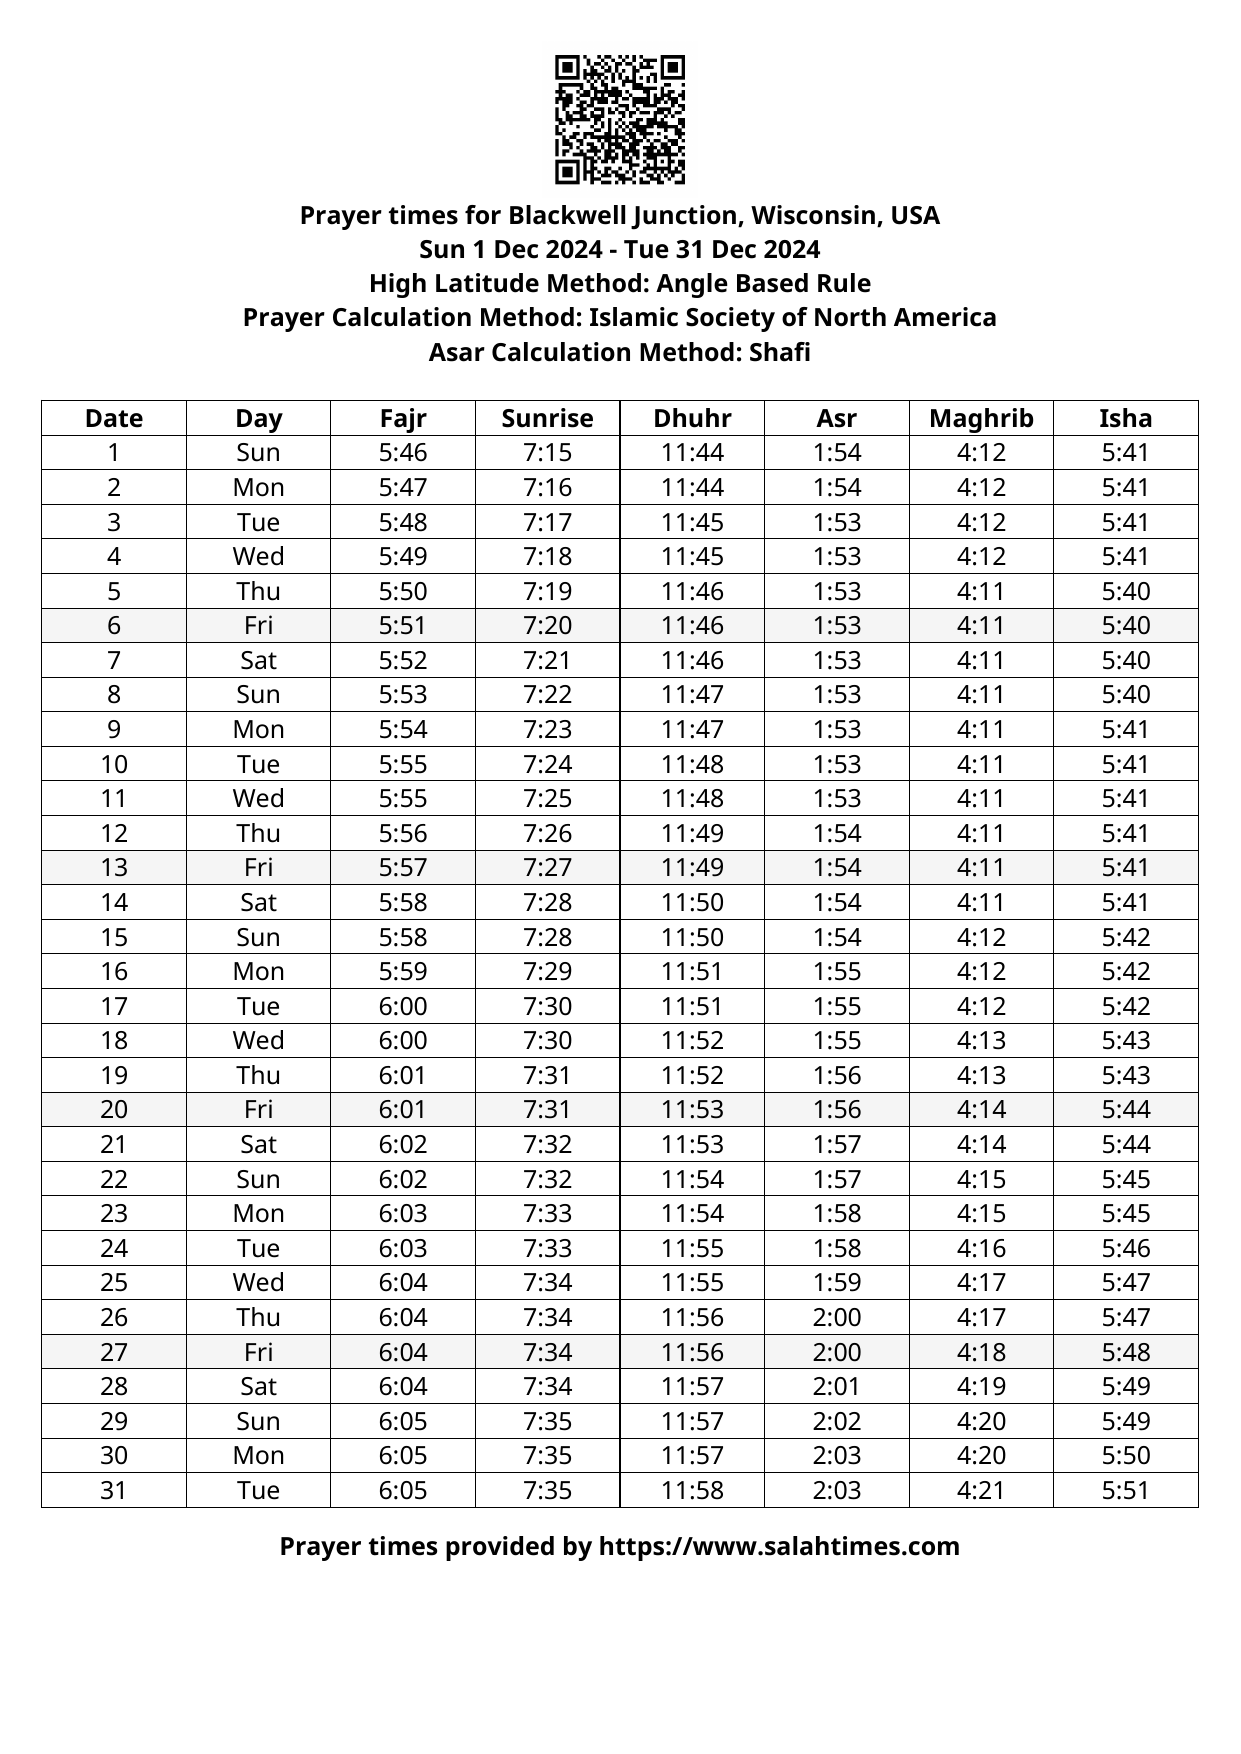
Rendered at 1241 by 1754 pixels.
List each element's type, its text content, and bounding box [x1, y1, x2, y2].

table_cell Sat [187, 1369, 330, 1403]
table_cell 7:31 [476, 1093, 619, 1126]
table_cell 10 [42, 747, 186, 780]
table_cell Fri [187, 851, 330, 884]
picture [542, 41, 699, 198]
table_cell 5:41 [1054, 712, 1198, 746]
table_cell 5:41 [1054, 539, 1198, 573]
table_header Date [42, 401, 186, 434]
table_cell 30 [42, 1439, 186, 1472]
table_cell 1:53 [765, 539, 909, 573]
table_cell 1:55 [765, 1024, 909, 1057]
table_cell 4:12 [910, 505, 1053, 538]
table_cell 1:54 [765, 851, 909, 884]
table_header Maghrib [910, 401, 1053, 434]
table_cell 7:34 [476, 1369, 619, 1403]
table_cell 5:41 [1054, 436, 1198, 469]
table_cell Thu [187, 1300, 330, 1334]
table_cell 7:28 [476, 920, 619, 953]
table_cell 5:54 [331, 712, 475, 746]
table_cell 5:41 [1054, 816, 1198, 849]
table_cell 5:41 [1054, 851, 1198, 884]
table_cell 11:56 [621, 1300, 764, 1334]
table_cell 5:47 [1054, 1300, 1198, 1334]
table_cell 7:21 [476, 643, 619, 677]
table_cell 23 [42, 1196, 186, 1230]
table_cell 7:31 [476, 1058, 619, 1092]
table_cell 1:53 [765, 609, 909, 642]
table_cell Tue [187, 989, 330, 1022]
table_cell 5:46 [331, 436, 475, 469]
table_cell 11:53 [621, 1127, 764, 1161]
text Sun 1 Dec 2024 - Tue 31 Dec 2024 [42, 232, 1198, 266]
table_cell 5:51 [331, 609, 475, 642]
table_cell 7:32 [476, 1162, 619, 1195]
table_cell 31 [42, 1473, 186, 1507]
table_cell Tue [187, 747, 330, 780]
table_cell 5:41 [1054, 747, 1198, 780]
table_cell 4:18 [910, 1335, 1053, 1368]
table_cell 11:48 [621, 747, 764, 780]
table_cell 5:40 [1054, 609, 1198, 642]
table_header Day [187, 401, 330, 434]
table_cell Thu [187, 816, 330, 849]
table_cell 25 [42, 1266, 186, 1299]
table_cell 6:05 [331, 1473, 475, 1507]
table_cell 5:49 [1054, 1404, 1198, 1437]
table_cell 6:04 [331, 1369, 475, 1403]
table_cell 4:11 [910, 574, 1053, 607]
table_cell 11:58 [621, 1473, 764, 1507]
table_cell 1:59 [765, 1266, 909, 1299]
table_cell 4:11 [910, 816, 1053, 849]
table_cell 16 [42, 954, 186, 988]
table_cell 4:20 [910, 1439, 1053, 1472]
table_cell 11:54 [621, 1196, 764, 1230]
table_cell 5 [42, 574, 186, 607]
table_cell 4:14 [910, 1093, 1053, 1126]
table_cell 4:11 [910, 851, 1053, 884]
table_cell 1:54 [765, 816, 909, 849]
table_header Asr [765, 401, 909, 434]
table_cell 11:45 [621, 539, 764, 573]
table_cell 6:01 [331, 1058, 475, 1092]
table_cell 5:51 [1054, 1473, 1198, 1507]
table_cell 5:47 [331, 470, 475, 504]
table_cell 5:43 [1054, 1058, 1198, 1092]
table_cell 5:42 [1054, 920, 1198, 953]
table_cell Wed [187, 781, 330, 815]
table_cell 11:44 [621, 470, 764, 504]
table_cell 4:19 [910, 1369, 1053, 1403]
table_cell 5:55 [331, 747, 475, 780]
table_cell 8 [42, 678, 186, 711]
table_cell 5:42 [1054, 989, 1198, 1022]
table_cell Fri [187, 1093, 330, 1126]
table_cell 2 [42, 470, 186, 504]
table_cell Mon [187, 1439, 330, 1472]
table_cell 11:55 [621, 1231, 764, 1264]
table_cell 5:47 [1054, 1266, 1198, 1299]
table_cell 5:42 [1054, 954, 1198, 988]
table_cell 6:00 [331, 1024, 475, 1057]
table_cell Thu [187, 1058, 330, 1092]
table_cell 4:11 [910, 781, 1053, 815]
table_cell 1:57 [765, 1162, 909, 1195]
table_cell 11:49 [621, 816, 764, 849]
table_cell 7:23 [476, 712, 619, 746]
table_cell 1:53 [765, 781, 909, 815]
table_header Dhuhr [621, 401, 764, 434]
table_cell 4 [42, 539, 186, 573]
table_cell 1:54 [765, 470, 909, 504]
table_cell 7:17 [476, 505, 619, 538]
table_cell 4:12 [910, 920, 1053, 953]
table_cell Wed [187, 1266, 330, 1299]
table_cell 7 [42, 643, 186, 677]
table_cell 7:33 [476, 1196, 619, 1230]
table_cell 5:41 [1054, 505, 1198, 538]
table_cell 7:25 [476, 781, 619, 815]
table_cell 7:35 [476, 1439, 619, 1472]
table_cell 11:56 [621, 1335, 764, 1368]
table_cell 5:58 [331, 920, 475, 953]
table_cell 6:00 [331, 989, 475, 1022]
table_cell 5:44 [1054, 1127, 1198, 1161]
table_cell 6:05 [331, 1404, 475, 1437]
table_cell 1:55 [765, 954, 909, 988]
table_cell 7:35 [476, 1404, 619, 1437]
table_cell 5:43 [1054, 1024, 1198, 1057]
table_cell 2:02 [765, 1404, 909, 1437]
table_cell 4:11 [910, 747, 1053, 780]
table_cell 1:57 [765, 1127, 909, 1161]
table_cell 11:52 [621, 1058, 764, 1092]
table_cell 5:49 [1054, 1369, 1198, 1403]
table_cell 6:04 [331, 1335, 475, 1368]
table_cell 4:12 [910, 989, 1053, 1022]
table_cell Tue [187, 1231, 330, 1264]
table_cell 4:21 [910, 1473, 1053, 1507]
table_cell 5:48 [331, 505, 475, 538]
table_cell 11 [42, 781, 186, 815]
table_cell 11:50 [621, 885, 764, 919]
table_cell Wed [187, 1024, 330, 1057]
table_cell 5:41 [1054, 470, 1198, 504]
table_cell 4:12 [910, 539, 1053, 573]
table_cell 28 [42, 1369, 186, 1403]
table_cell 5:49 [331, 539, 475, 573]
table_cell 7:24 [476, 747, 619, 780]
table_cell 4:17 [910, 1300, 1053, 1334]
table_cell 6:04 [331, 1266, 475, 1299]
table_cell 11:51 [621, 989, 764, 1022]
table_cell Sun [187, 920, 330, 953]
table_cell 4:11 [910, 678, 1053, 711]
table_cell 11:53 [621, 1093, 764, 1126]
table_cell Sun [187, 1162, 330, 1195]
table_cell 7:22 [476, 678, 619, 711]
table_cell 11:57 [621, 1439, 764, 1472]
table_cell 7:29 [476, 954, 619, 988]
table_cell 4:15 [910, 1162, 1053, 1195]
table_cell 6:02 [331, 1162, 475, 1195]
text Prayer Calculation Method: Islamic Society of North America [42, 300, 1198, 334]
table_cell 7:30 [476, 989, 619, 1022]
table_cell 5:50 [1054, 1439, 1198, 1472]
table_cell Fri [187, 1335, 330, 1368]
table_cell 11:57 [621, 1404, 764, 1437]
table_cell 5:53 [331, 678, 475, 711]
table_cell 1:53 [765, 712, 909, 746]
table_cell 5:45 [1054, 1196, 1198, 1230]
table_cell 4:17 [910, 1266, 1053, 1299]
table_cell 4:12 [910, 436, 1053, 469]
table_cell 11:47 [621, 678, 764, 711]
table_cell 1:54 [765, 885, 909, 919]
table_cell 11:45 [621, 505, 764, 538]
table_cell 4:13 [910, 1058, 1053, 1092]
table_cell 14 [42, 885, 186, 919]
table_cell Thu [187, 574, 330, 607]
table_cell 22 [42, 1162, 186, 1195]
table_cell 11:57 [621, 1369, 764, 1403]
table_header Isha [1054, 401, 1198, 434]
table_cell 1:58 [765, 1196, 909, 1230]
table_cell 4:13 [910, 1024, 1053, 1057]
table_cell 2:01 [765, 1369, 909, 1403]
table_cell 6:05 [331, 1439, 475, 1472]
table_cell 7:28 [476, 885, 619, 919]
table_cell 11:47 [621, 712, 764, 746]
table_cell Sun [187, 678, 330, 711]
table_cell 11:54 [621, 1162, 764, 1195]
table_cell 4:11 [910, 609, 1053, 642]
table_cell 5:57 [331, 851, 475, 884]
table_cell 7:18 [476, 539, 619, 573]
table_cell 4:12 [910, 470, 1053, 504]
table_cell 4:20 [910, 1404, 1053, 1437]
table_cell 26 [42, 1300, 186, 1334]
table_cell 1:55 [765, 989, 909, 1022]
table_cell 2:00 [765, 1335, 909, 1368]
table_cell 7:34 [476, 1300, 619, 1334]
table_cell 4:12 [910, 954, 1053, 988]
text Prayer times provided by https://www.salahtimes.com [42, 1528, 1198, 1563]
table_cell 4:14 [910, 1127, 1053, 1161]
table_cell 5:52 [331, 643, 475, 677]
table_cell 24 [42, 1231, 186, 1264]
table_cell 3 [42, 505, 186, 538]
table_cell 5:48 [1054, 1335, 1198, 1368]
table_cell 1:56 [765, 1058, 909, 1092]
table_cell 11:50 [621, 920, 764, 953]
table_cell 11:52 [621, 1024, 764, 1057]
table_cell 6:03 [331, 1231, 475, 1264]
table_cell 4:11 [910, 643, 1053, 677]
table_header Fajr [331, 401, 475, 434]
table_cell 5:50 [331, 574, 475, 607]
table_cell 7:26 [476, 816, 619, 849]
table_cell 7:30 [476, 1024, 619, 1057]
table_cell 11:46 [621, 609, 764, 642]
table_cell 1:53 [765, 643, 909, 677]
table_cell Mon [187, 1196, 330, 1230]
table_cell 1:53 [765, 574, 909, 607]
table_cell 6 [42, 609, 186, 642]
text Asar Calculation Method: Shafi [42, 334, 1198, 368]
table_cell 27 [42, 1335, 186, 1368]
table_cell 11:46 [621, 643, 764, 677]
table_cell 20 [42, 1093, 186, 1126]
table_cell 7:20 [476, 609, 619, 642]
table_cell 21 [42, 1127, 186, 1161]
table_cell 7:15 [476, 436, 619, 469]
table_cell 7:34 [476, 1266, 619, 1299]
table_cell 6:01 [331, 1093, 475, 1126]
text Prayer times for Blackwell Junction, Wisconsin, USA [42, 198, 1198, 232]
table_cell 18 [42, 1024, 186, 1057]
table_cell 7:27 [476, 851, 619, 884]
table_cell 5:58 [331, 885, 475, 919]
table_cell 5:44 [1054, 1093, 1198, 1126]
table_cell Sat [187, 1127, 330, 1161]
table_cell 1:58 [765, 1231, 909, 1264]
table_cell 6:02 [331, 1127, 475, 1161]
table_cell 5:41 [1054, 885, 1198, 919]
table_cell Sat [187, 643, 330, 677]
table_cell Mon [187, 712, 330, 746]
table_cell 11:51 [621, 954, 764, 988]
table_cell 7:35 [476, 1473, 619, 1507]
table_cell Sun [187, 1404, 330, 1437]
table_cell 9 [42, 712, 186, 746]
table_cell Wed [187, 539, 330, 573]
table_cell 1:53 [765, 505, 909, 538]
table_cell 5:40 [1054, 574, 1198, 607]
table_cell 7:16 [476, 470, 619, 504]
table_cell 12 [42, 816, 186, 849]
table_cell 2:03 [765, 1439, 909, 1472]
table_cell 4:16 [910, 1231, 1053, 1264]
table_cell 6:04 [331, 1300, 475, 1334]
table_cell 1:53 [765, 678, 909, 711]
table_cell 5:40 [1054, 678, 1198, 711]
table_cell 2:03 [765, 1473, 909, 1507]
table_cell Tue [187, 1473, 330, 1507]
table_cell 5:45 [1054, 1162, 1198, 1195]
table_cell 19 [42, 1058, 186, 1092]
table_cell 17 [42, 989, 186, 1022]
table_cell 4:11 [910, 712, 1053, 746]
table_cell 13 [42, 851, 186, 884]
table_cell 15 [42, 920, 186, 953]
table_header Sunrise [476, 401, 619, 434]
table_cell 4:11 [910, 885, 1053, 919]
table_cell 1:56 [765, 1093, 909, 1126]
table_cell 11:55 [621, 1266, 764, 1299]
table_cell Fri [187, 609, 330, 642]
table_cell 5:59 [331, 954, 475, 988]
table_cell 5:55 [331, 781, 475, 815]
table_cell 1:54 [765, 436, 909, 469]
table_cell 11:46 [621, 574, 764, 607]
table_cell 1:54 [765, 920, 909, 953]
table_cell Sun [187, 436, 330, 469]
table_cell 5:40 [1054, 643, 1198, 677]
table_cell 11:49 [621, 851, 764, 884]
table_cell Mon [187, 470, 330, 504]
table_cell Sat [187, 885, 330, 919]
table_cell 2:00 [765, 1300, 909, 1334]
table_cell 11:44 [621, 436, 764, 469]
table_cell 6:03 [331, 1196, 475, 1230]
table_cell 1:53 [765, 747, 909, 780]
table_cell 5:41 [1054, 781, 1198, 815]
table_cell 1 [42, 436, 186, 469]
table_cell Mon [187, 954, 330, 988]
table_cell Tue [187, 505, 330, 538]
text High Latitude Method: Angle Based Rule [42, 266, 1198, 300]
table_cell 7:19 [476, 574, 619, 607]
table_cell 11:48 [621, 781, 764, 815]
table_cell 7:32 [476, 1127, 619, 1161]
table_cell 29 [42, 1404, 186, 1437]
table_cell 5:56 [331, 816, 475, 849]
table_cell 7:33 [476, 1231, 619, 1264]
table_cell 7:34 [476, 1335, 619, 1368]
table_cell 5:46 [1054, 1231, 1198, 1264]
table_cell 4:15 [910, 1196, 1053, 1230]
